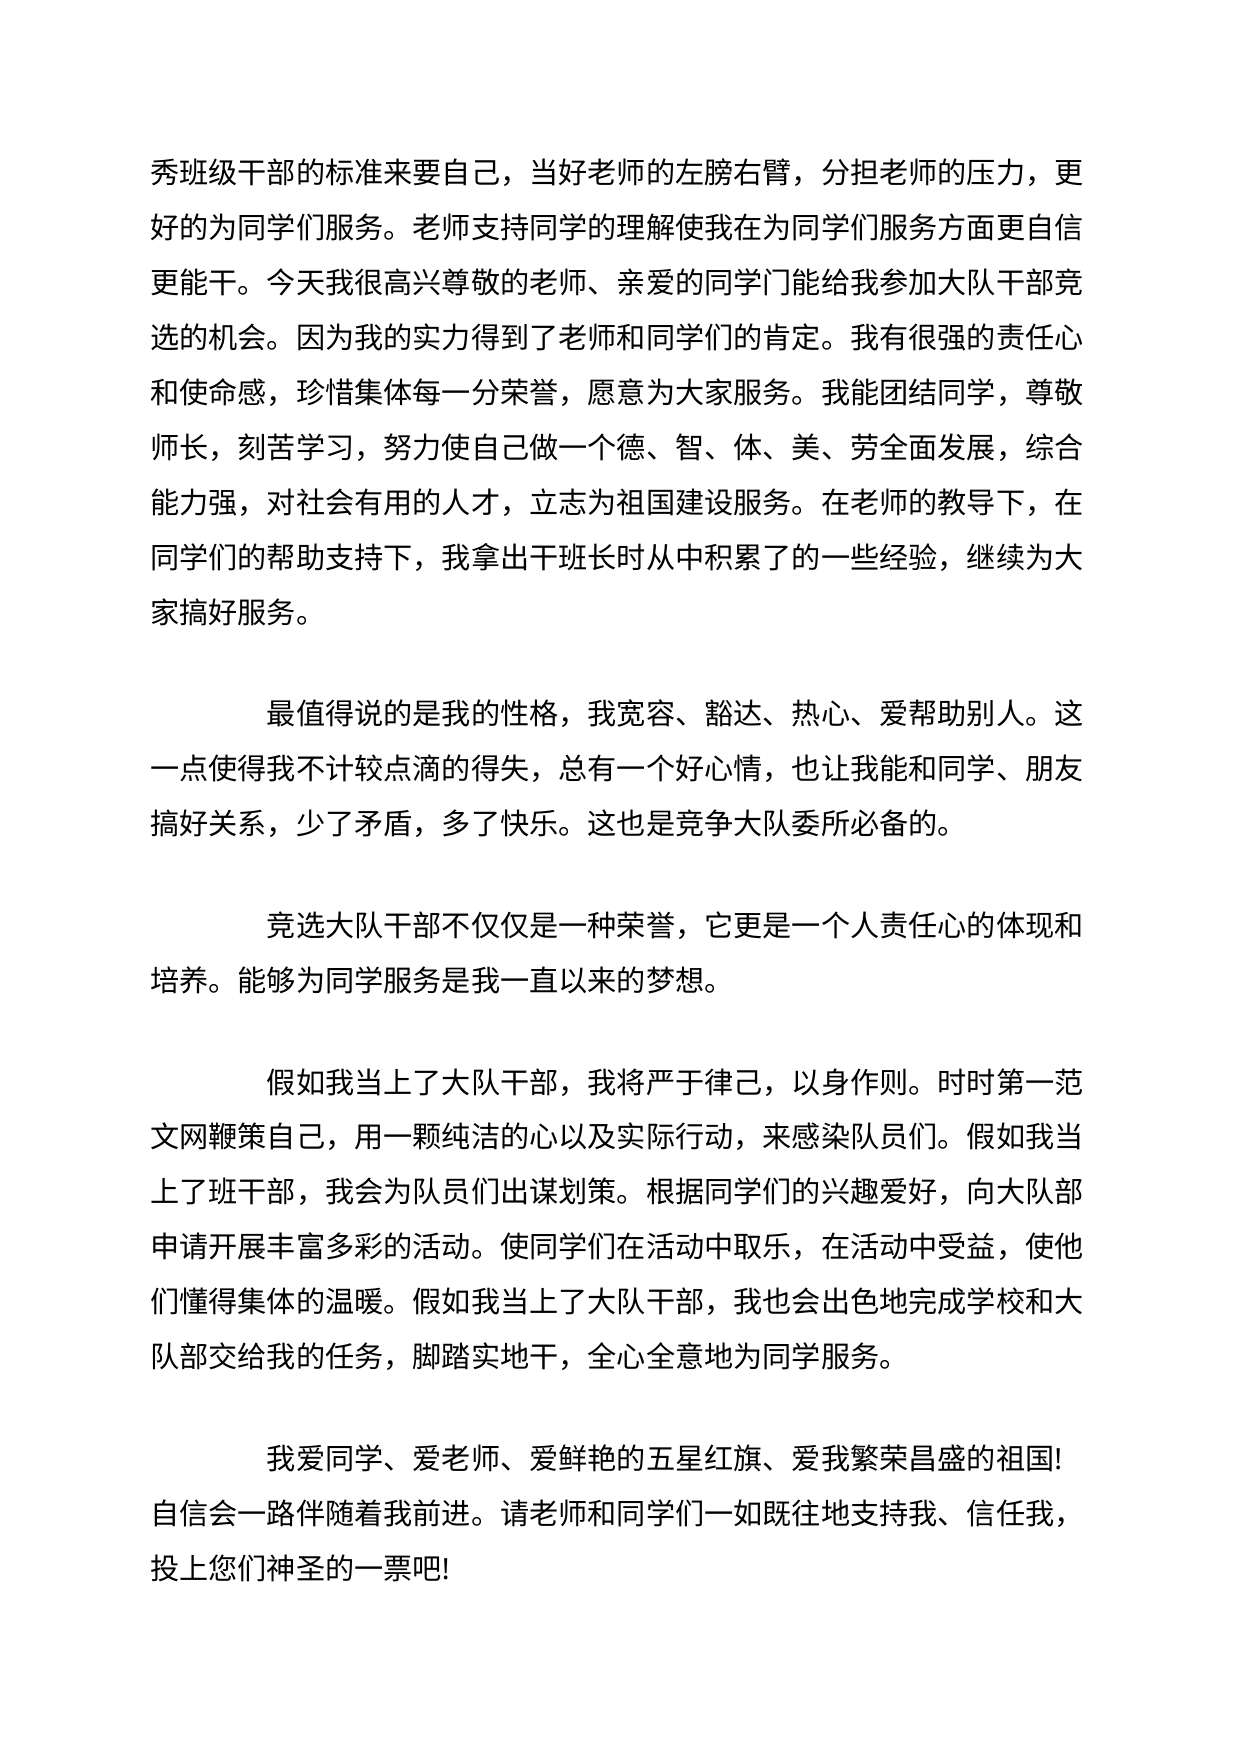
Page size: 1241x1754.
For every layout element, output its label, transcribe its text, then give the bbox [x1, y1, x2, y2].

text 竞选大队干部不仅仅是一种荣誉，它更是一个人责任心的体现和培养。能够为同学服务是我一直以来的梦想。 [150, 902, 1090, 1000]
text 我爱同学、爱老师、爱鲜艳的五星红旗、爱我繁荣昌盛的祖国!自信会一路伴随着我前进。请老师和同学们一如既往地支持我、信任我，投上您们神圣的一票吧! [150, 1435, 1090, 1588]
text 假如我当上了大队干部，我将严于律己，以身作则。时时第一范文网鞭策自己，用一颗纯洁的心以及实际行动，来感染队员们。假如我当上了班干部，我会为队员们出谋划策。根据同学们的兴趣爱好，向大队部申请开展丰富多彩的活动。使同学们在活动中取乐，在活动中受益，使他们懂得集体的温暖。假如我当上了大队干部，我也会出色地完成学校和大队部交给我的任务，脚踏实地干，全心全意地为同学服务。 [150, 1059, 1090, 1376]
text 最值得说的是我的性格，我宽容、豁达、热心、爱帮助别人。这一点使得我不计较点滴的得失，总有一个好心情，也让我能和同学、朋友搞好关系，少了矛盾，多了快乐。这也是竞争大队委所必备的。 [150, 691, 1090, 843]
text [150, 150, 1090, 631]
